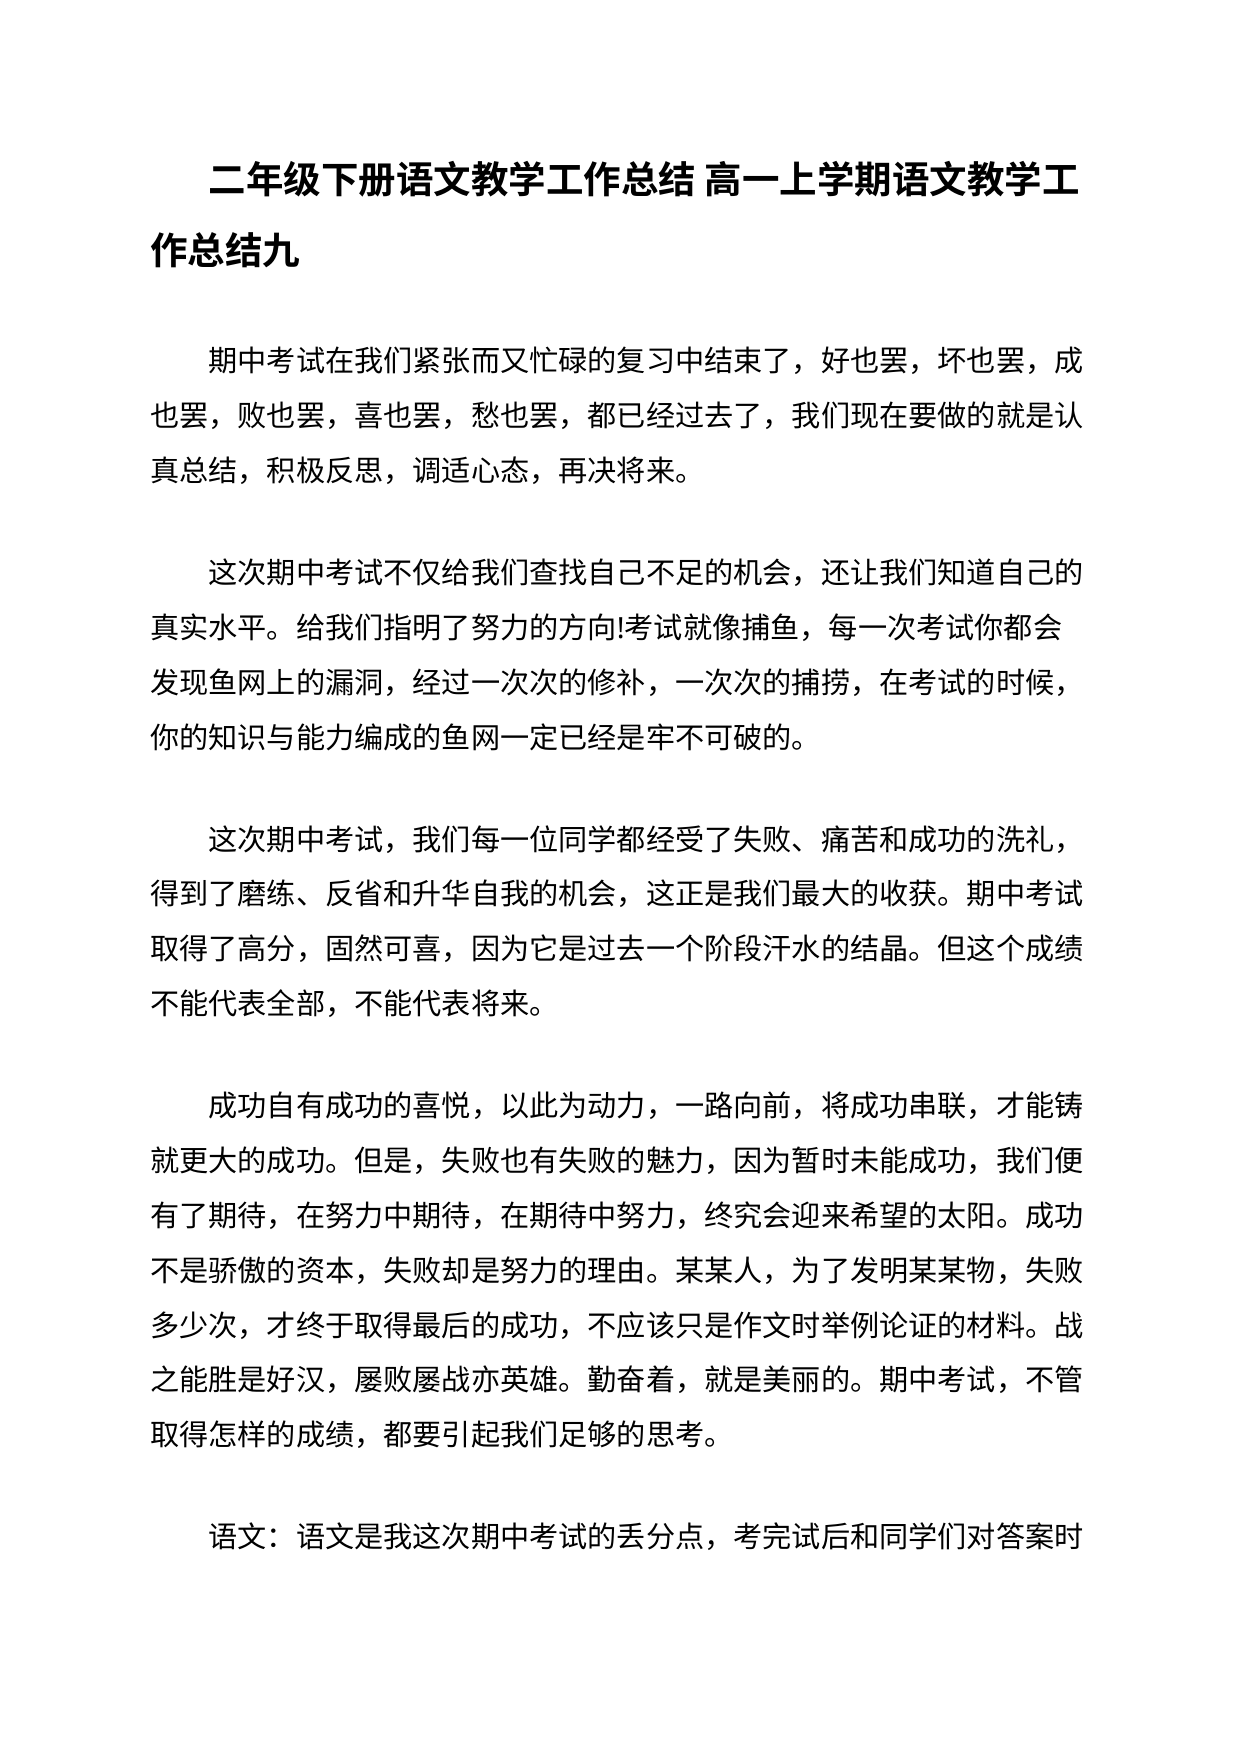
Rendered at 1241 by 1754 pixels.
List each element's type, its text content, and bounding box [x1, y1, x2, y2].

text 这次期中考试不仅给我们查找自己不足的机会，还让我们知道自己的真实水平。给我们指明了努力的方向!考试就像捕鱼，每一次考试你都会发现鱼网上的漏洞，经过一次次的修补，一次次的捕捞，在考试的时候，你的知识与能力编成的鱼网一定已经是牢不可破的。 [150, 549, 1090, 757]
text 成功自有成功的喜悦，以此为动力，一路向前，将成功串联，才能铸就更大的成功。但是，失败也有失败的魅力，因为暂时未能成功，我们便有了期待，在努力中期待，在期待中努力，终究会迎来希望的太阳。成功不是骄傲的资本，失败却是努力的理由。某某人，为了发明某某物，失败多少次，才终于取得最后的成功，不应该只是作文时举例论证的材料。战之能胜是好汉，屡败屡战亦英雄。勤奋着，就是美丽的。期中考试，不管取得怎样的成绩，都要引起我们足够的思考。 [150, 1082, 1090, 1454]
text 这次期中考试，我们每一位同学都经受了失败、痛苦和成功的洗礼，得到了磨练、反省和升华自我的机会，这正是我们最大的收获。期中考试取得了高分，固然可喜，因为它是过去一个阶段汗水的结晶。但这个成绩不能代表全部，不能代表将来。 [150, 816, 1090, 1023]
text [150, 1514, 1090, 1556]
text 期中考试在我们紧张而又忙碌的复习中结束了，好也罢，坏也罢，成也罢，败也罢，喜也罢，愁也罢，都已经过去了，我们现在要做的就是认真总结，积极反思，调适心态，再决将来。 [150, 338, 1090, 490]
text 二年级下册语文教学工作总结 高一上学期语文教学工作总结九 [150, 150, 1090, 275]
